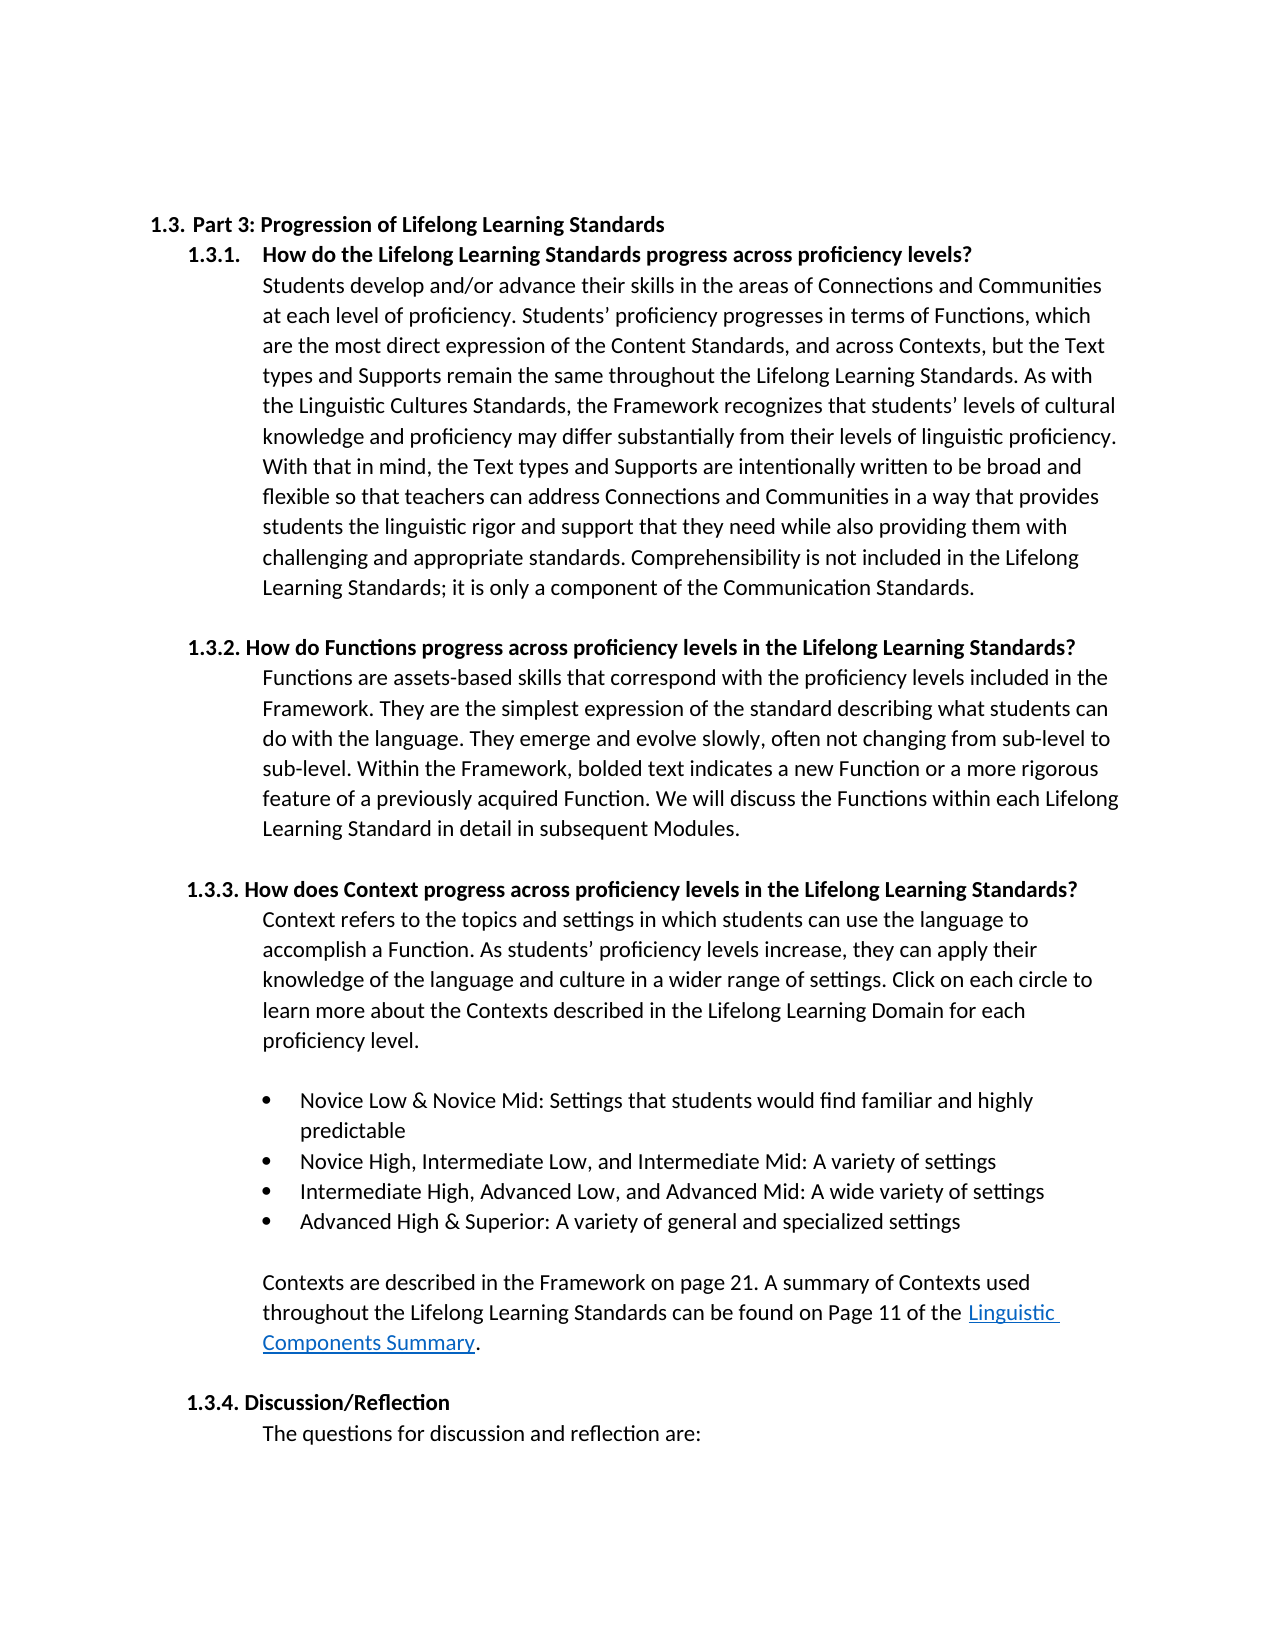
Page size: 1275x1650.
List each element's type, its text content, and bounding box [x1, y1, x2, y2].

list How do the Lifelong Learning Standards progress across proficiency levels? [187, 241, 1125, 269]
list Functions are assets-based skills that correspond with the proficiency levels included in the Framework. They are the simplest expression of the standard describing what students can do with the language. They emerge and evolve slowly, often not changing from sub-level to sub-level. Within the Framework, bolded text indicates a new Function or a more rigorous feature of a previously acquired Function. We will discuss the Functions within each Lifelong Learning Standard in detail in subsequent Modules. [262, 663, 1125, 843]
list Part 3: Progression of Lifelong Learning Standards [150, 210, 1125, 238]
text 1.3.3. How does Context progress across proficiency levels in the Lifelong Learning Standards? [150, 875, 1125, 903]
text The questions for discussion and reflection are: [262, 1419, 1125, 1447]
list Novice Low & Novice Mid: Settings that students would find familiar and highly predictable [262, 1086, 1125, 1145]
list Context refers to the topics and settings in which students can use the language to accomplish a Function. As students’ proficiency levels increase, they can apply their knowledge of the language and culture in a wider range of settings. Click on each circle to learn more about the Contexts described in the Lifelong Learning Domain for each proficiency level. [262, 905, 1125, 1054]
list Students develop and/or advance their skills in the areas of Connections and Communities at each level of proficiency. Students’ proficiency progresses in terms of Functions, which are the most direct expression of the Content Standards, and across Contexts, but the Text types and Supports remain the same throughout the Lifelong Learning Standards. As with the Linguistic Cultures Standards, the Framework recognizes that students’ levels of cultural knowledge and proficiency may differ substantially from their levels of linguistic proficiency. With that in mind, the Text types and Supports are intentionally written to be broad and flexible so that teachers can address Connections and Communities in a way that provides students the linguistic rigor and support that they need while also providing them with challenging and appropriate standards. Comprehensibility is not included in the Lifelong Learning Standards; it is only a component of the Communication Standards. [262, 271, 1125, 601]
text 1.3.4. Discussion/Reflection [150, 1388, 1125, 1417]
text 1.3.2. How do Functions progress across proficiency levels in the Lifelong Learning Standards? [150, 633, 1125, 661]
list Advanced High & Superior: A variety of general and specialized settings [262, 1207, 1125, 1235]
list Contexts are described in the Framework on page 21. A summary of Contexts used throughout the Lifelong Learning Standards can be found on Page 11 of the Linguistic Components Summary. [262, 1268, 1125, 1356]
list Intermediate High, Advanced Low, and Advanced Mid: A wide variety of settings [262, 1177, 1125, 1205]
list Novice High, Intermediate Low, and Intermediate Mid: A variety of settings [262, 1147, 1125, 1175]
